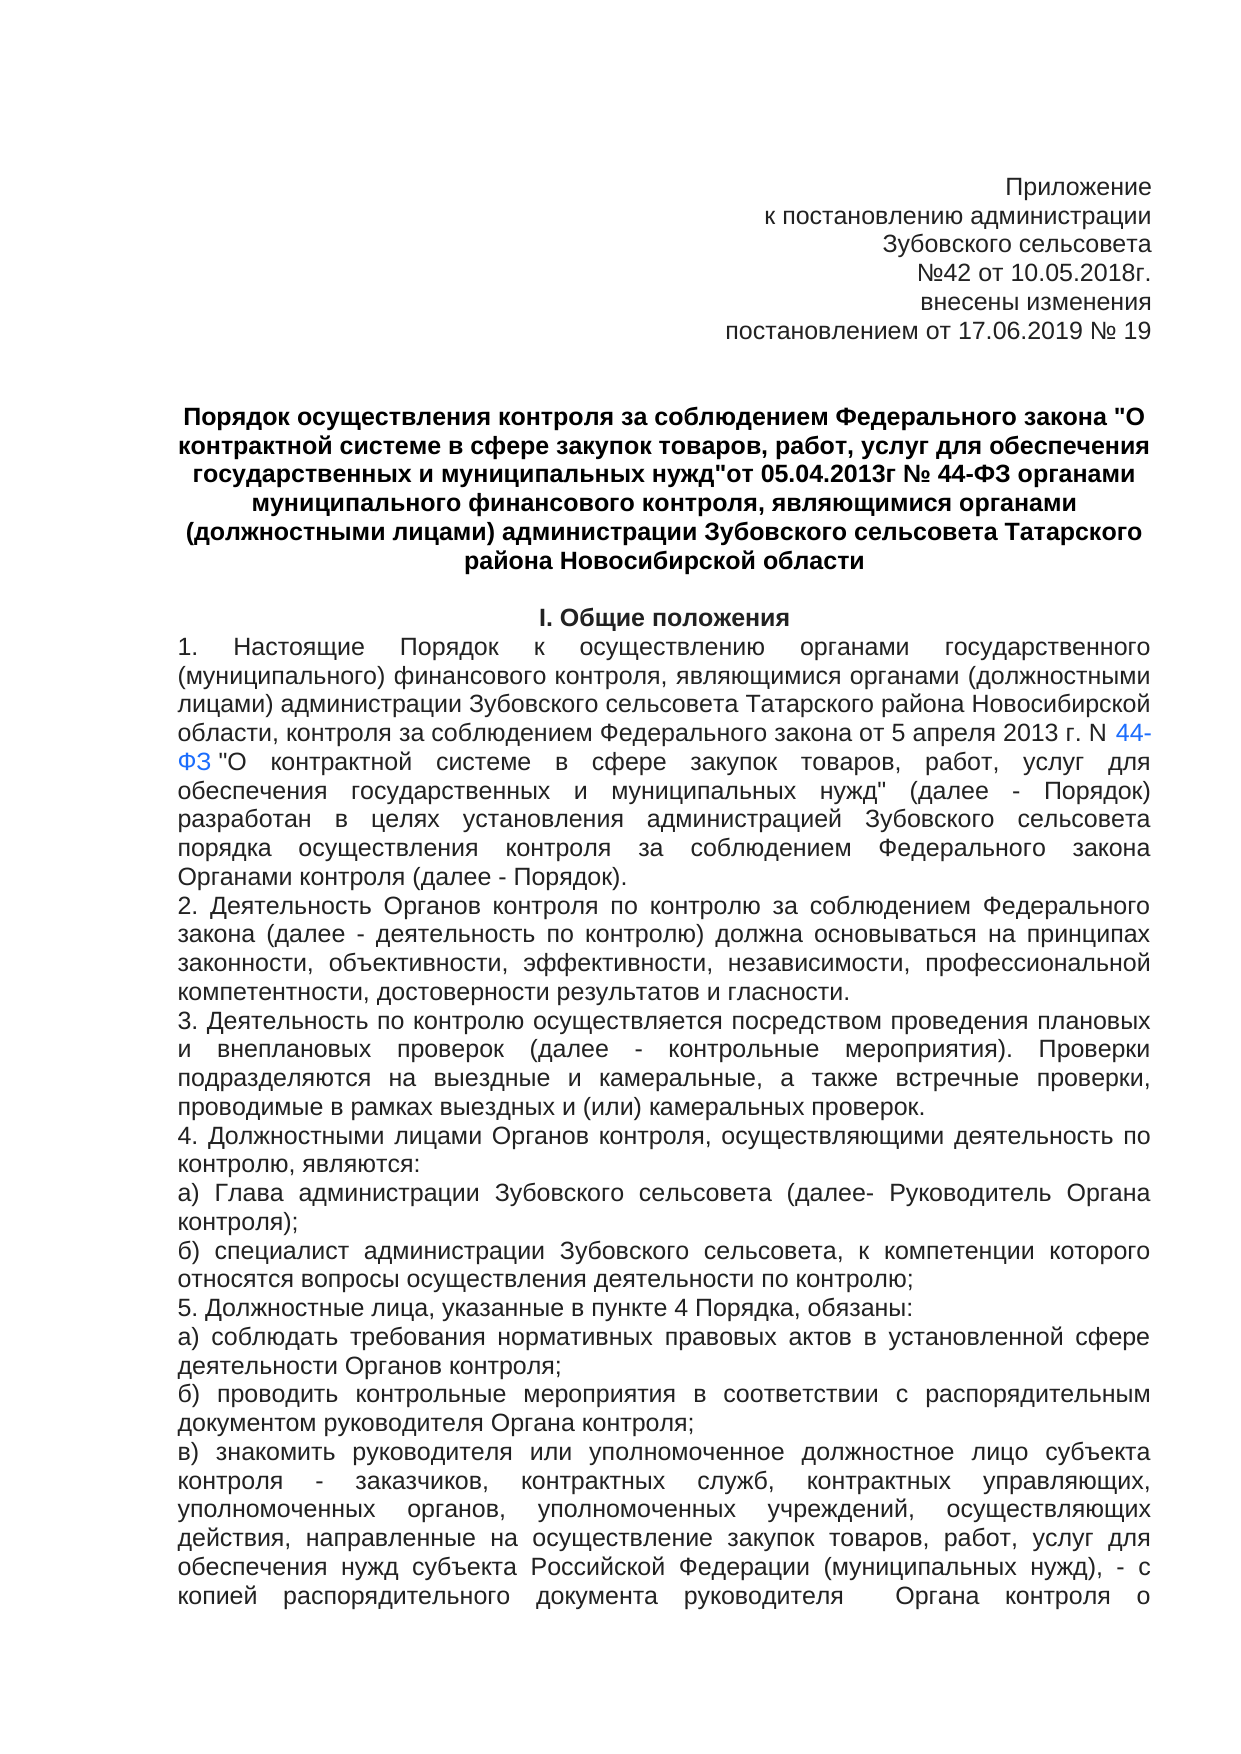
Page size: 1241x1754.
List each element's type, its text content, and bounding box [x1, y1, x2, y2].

text 2. Деятельность Органов контроля по контролю за соблюдением Федерального закона (далее - деятельность по контролю) должна основываться на принципах законности, объективности, эффективности, независимости, профессиональной компетентности, достоверности результатов и гласности. [177, 891, 1152, 1006]
text Приложение [177, 172, 1152, 201]
text постановлением от 17.06.2019 № 19 [177, 316, 1152, 344]
text 4. Должностными лицами Органов контроля, осуществляющими деятельность по контролю, являются: [177, 1121, 1152, 1178]
text Порядок осуществления контроля за соблюдением Федерального закона "О контрактной системе в сфере закупок товаров, работ, услуг для обеспечения государственных и муниципальных нужд"от 05.04.2013г № 44-ФЗ органами муниципального финансового контроля, являющимися органами (должностными лицами) администрации Зубовского сельсовета Татарского района Новосибирской области [177, 402, 1152, 574]
text а) соблюдать требования нормативных правовых актов в установленной сфере деятельности Органов контроля; [177, 1322, 1152, 1379]
text 5. Должностные лица, указанные в пункте 4 Порядка, обязаны: [177, 1293, 1152, 1322]
text Зубовского сельсовета [177, 229, 1152, 258]
text I. Общие положения [177, 603, 1152, 632]
text а) Глава администрации Зубовского сельсовета (далее- Руководитель Органа контроля); [177, 1178, 1152, 1236]
text 1. Настоящие Порядок к осуществлению органами государственного (муниципального) финансового контроля, являющимися органами (должностными лицами) администрации Зубовского сельсовета Татарского района Новосибирской области, контроля за соблюдением Федерального закона от 5 апреля 2013 г. N 44-ФЗ "О контрактной системе в сфере закупок товаров, работ, услуг для обеспечения государственных и муниципальных нужд" (далее - Порядок) разработан в целях установления администрацией Зубовского сельсовета порядка осуществления контроля за соблюдением Федерального закона Органами контроля (далее - Порядок). [177, 632, 1152, 891]
text внесены изменения [177, 287, 1152, 316]
text б) проводить контрольные мероприятия в соответствии с распорядительным документом руководителя Органа контроля; [177, 1379, 1152, 1437]
text к постановлению администрации [177, 201, 1152, 229]
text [177, 1437, 1152, 1609]
text №42 от 10.05.2018г. [177, 258, 1152, 287]
text 3. Деятельность по контролю осуществляется посредством проведения плановых и внеплановых проверок (далее - контрольные мероприятия). Проверки подразделяются на выездные и камеральные, а также встречные проверки, проводимые в рамках выездных и (или) камеральных проверок. [177, 1006, 1152, 1121]
text б) специалист администрации Зубовского сельсовета, к компетенции которого относятся вопросы осуществления деятельности по контролю; [177, 1236, 1152, 1293]
